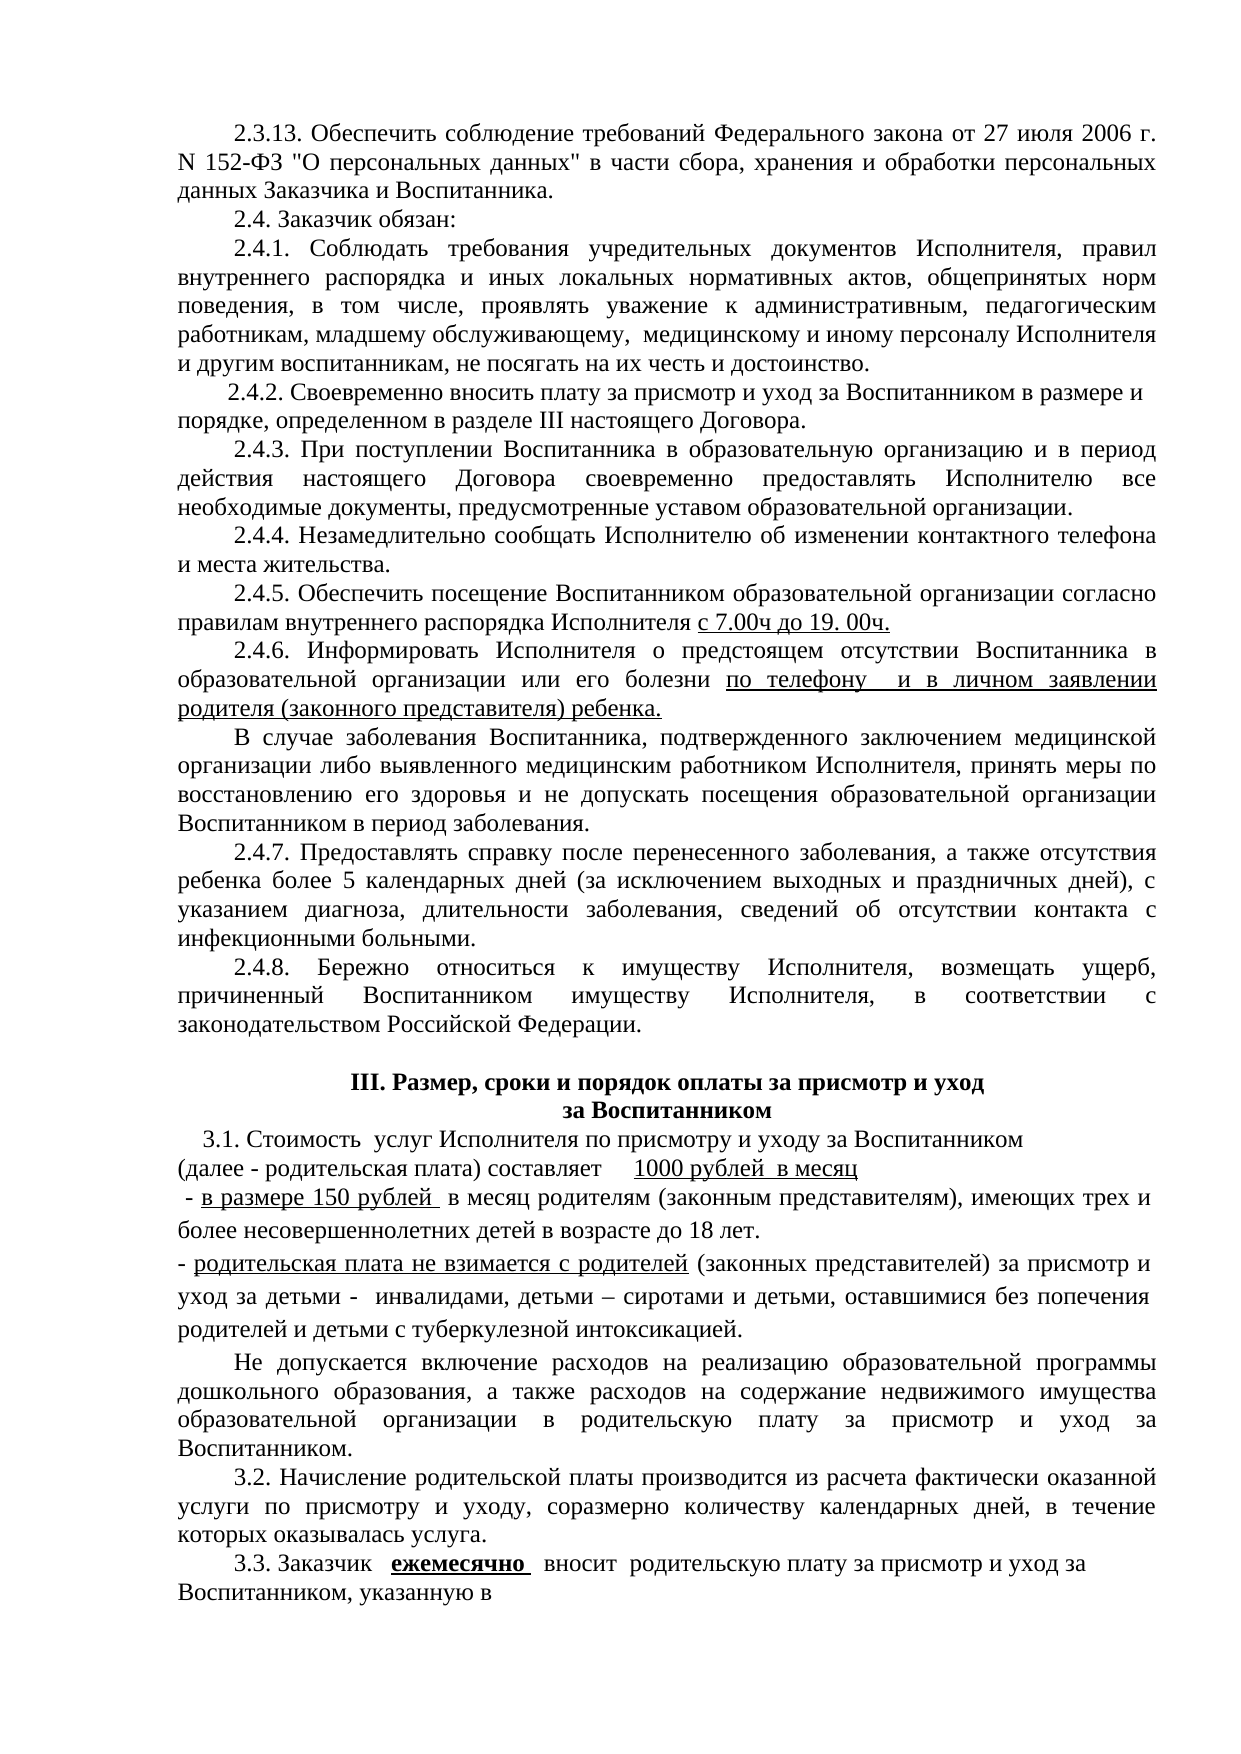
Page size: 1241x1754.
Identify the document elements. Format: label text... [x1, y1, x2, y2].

text 2.4.5. Обеспечить посещение Воспитанником образовательной организации согласно правилам внутреннего распорядка Исполнителя с 7.00ч до 19. 00ч. [177, 578, 1157, 636]
text В случае заболевания Воспитанника, подтвержденного заключением медицинской организации либо выявленного медицинским работником Исполнителя, принять меры по восстановлению его здоровья и не допускать посещения образовательной организации Воспитанником в период заболевания. [177, 722, 1157, 837]
text 2.4.3. При поступлении Воспитанника в образовательную организацию и в период действия настоящего Договора своевременно предоставлять Исполнителю все необходимые документы, предусмотренные уставом образовательной организации. [177, 434, 1157, 521]
text 2.4.7. Предоставлять справку после перенесенного заболевания, а также отсутствия ребенка более 5 календарных дней (за исключением выходных и праздничных дней), с указанием диагноза, длительности заболевания, сведений об отсутствии контакта с инфекционными больными. [177, 837, 1157, 952]
text 3.2. Начисление родительской платы производится из расчета фактически оказанной услуги по присмотру и уходу, соразмерно количеству календарных дней, в течение которых оказывалась услуга. [177, 1462, 1157, 1548]
text (далее - родительская плата) составляет 1000 рублей в месяц [177, 1153, 1157, 1182]
text за Воспитанником [177, 1096, 1157, 1124]
list - в размере 150 рублей в месяц родителям (законным представителям), имеющих трех и более несовершеннолетних детей в возрасте до 18 лет. [177, 1182, 1152, 1244]
text III. Размер, сроки и порядок оплаты за присмотр и уход [177, 1067, 1157, 1096]
text 2.4. Заказчик обязан: [177, 204, 1157, 233]
text 2.4.6. Информировать Исполнителя о предстоящем отсутствии Воспитанника в образовательной организации или его болезни по телефону и в личном заявлении родителя (законного представителя) ребенка. [177, 636, 1157, 722]
text 3.1. Стоимость услуг Исполнителя по присмотру и уходу за Воспитанником [177, 1124, 1157, 1153]
list - родительская плата не взимается с родителей (законных представителей) за присмотр и уход за детьми - инвалидами, детьми – сиротами и детьми, оставшимися без попечения родителей и детьми с туберкулезной интоксикацией. [177, 1248, 1152, 1343]
text 2.4.1. Соблюдать требования учредительных документов Исполнителя, правил внутреннего распорядка и иных локальных нормативных актов, общепринятых норм поведения, в том числе, проявлять уважение к административным, педагогическим работникам, младшему обслуживающему, медицинскому и иному персоналу Исполнителя и другим воспитанникам, не посягать на их честь и достоинство. [177, 233, 1157, 377]
text 2.4.4. Незамедлительно сообщать Исполнителю об изменении контактного телефона и места жительства. [177, 521, 1157, 578]
text 2.3.13. Обеспечить соблюдение требований Федерального закона от 27 июля 2006 г. N 152-ФЗ "О персональных данных" в части сбора, хранения и обработки персональных данных Заказчика и Воспитанника. [177, 118, 1157, 204]
text 3.3. Заказчик ежемесячно вносит родительскую плату за присмотр и уход за Воспитанником, указанную в [177, 1548, 1157, 1606]
text Не допускается включение расходов на реализацию образовательной программы дошкольного образования, а также расходов на содержание недвижимого имущества образовательной организации в родительскую плату за присмотр и уход за Воспитанником. [177, 1347, 1157, 1462]
text 2.4.8. Бережно относиться к имуществу Исполнителя, возмещать ущерб, причиненный Воспитанником имуществу Исполнителя, в соответствии с законодательством Российской Федерации. [177, 952, 1157, 1038]
text 2.4.2. Своевременно вносить плату за присмотр и уход за Воспитанником в размере и порядке, определенном в разделе III настоящего Договора. [177, 377, 1157, 434]
